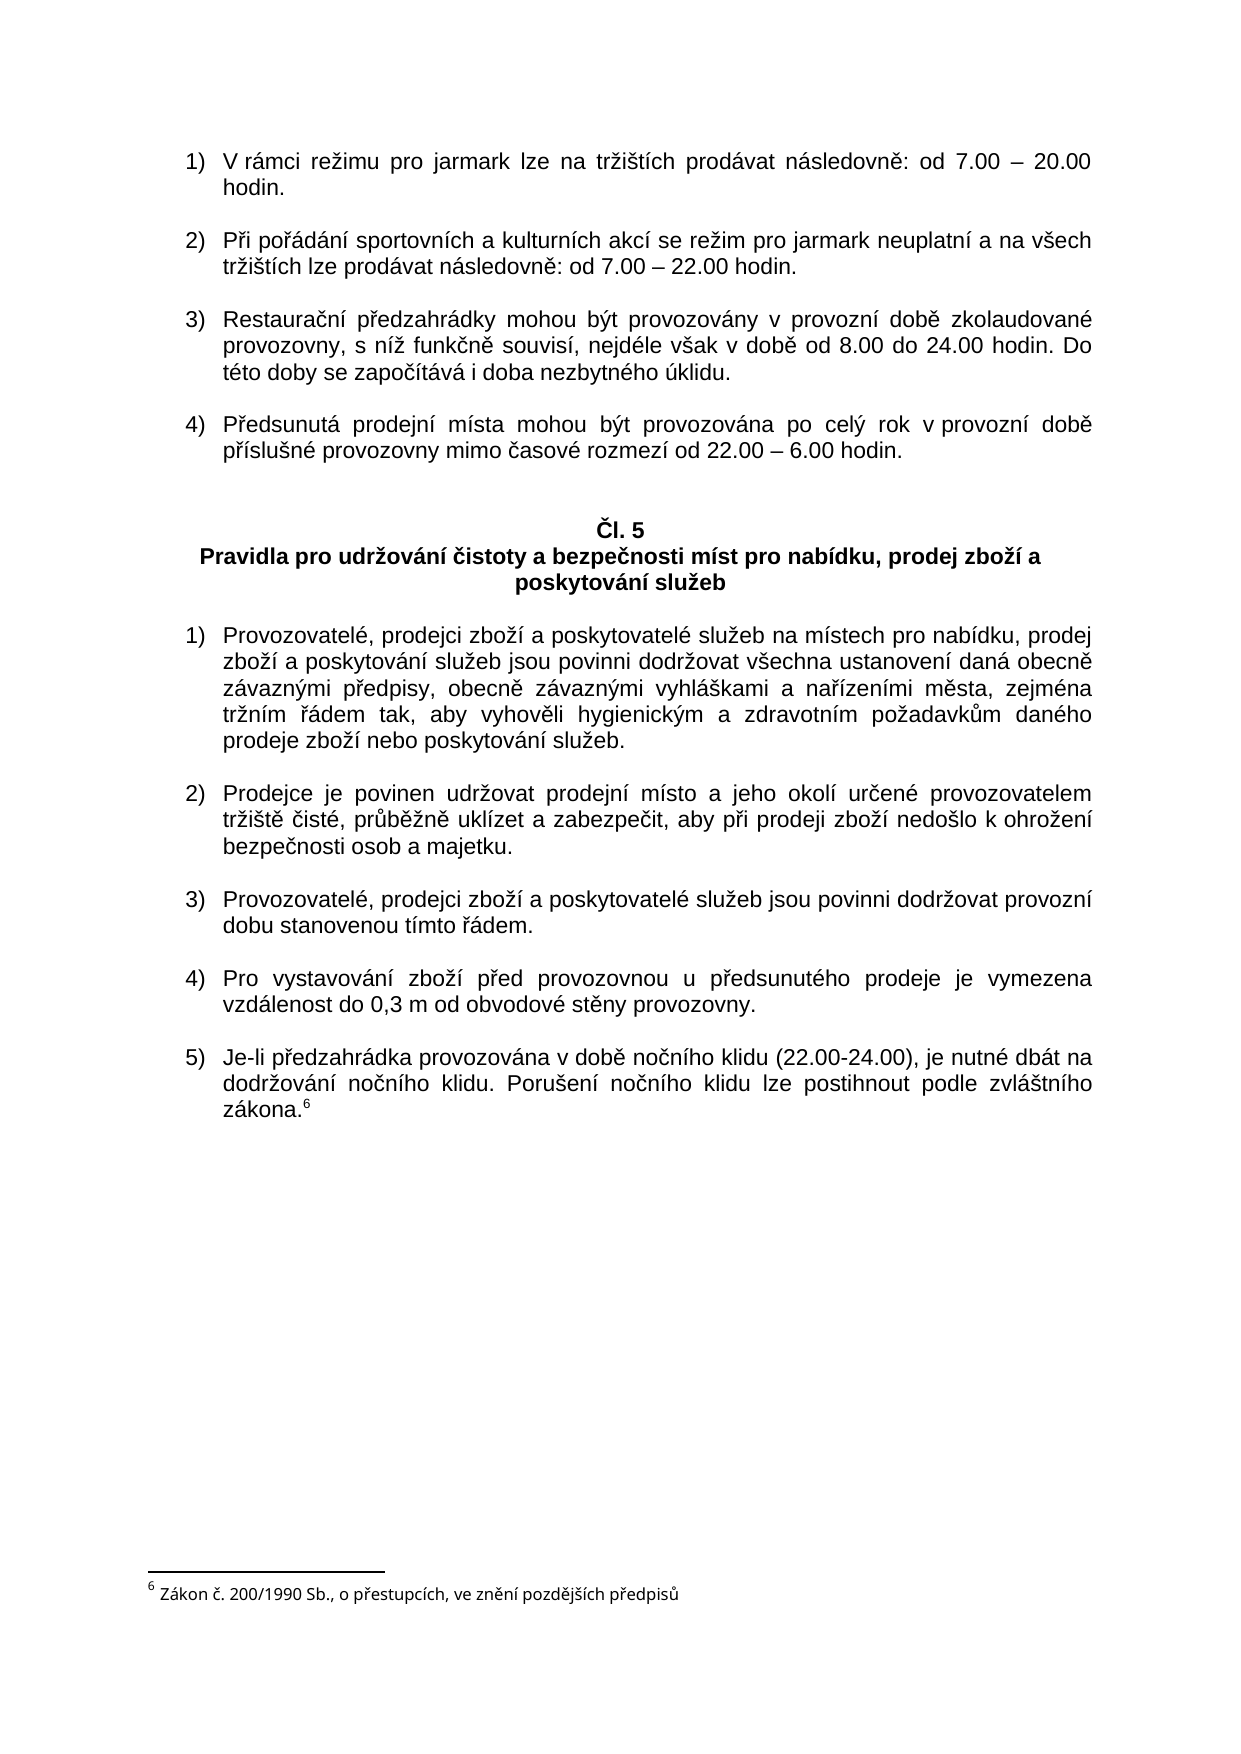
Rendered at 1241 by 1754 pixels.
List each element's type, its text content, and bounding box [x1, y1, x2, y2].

text Pravidla pro udržování čistoty a bezpečnosti míst pro nabídku, prodej zboží a poskytování služeb [148, 543, 1093, 596]
list Restaurační předzahrádky mohou být provozovány v provozní době zkolaudované provozovny, s níž funkčně souvisí, nejdéle však v době od 8.00 do 24.00 hodin. Do této doby se započítává i doba nezbytného úklidu. [185, 306, 1093, 385]
list Při pořádání sportovních a kulturních akcí se režim pro jarmark neuplatní a na všech tržištích lze prodávat následovně: od 7.00 – 22.00 hodin. [185, 227, 1093, 279]
list V rámci režimu pro jarmark lze na tržištích prodávat následovně: od 7.00 – 20.00 hodin. [185, 148, 1093, 200]
list Provozovatelé, prodejci zboží a poskytovatelé služeb na místech pro nabídku, prodej zboží a poskytování služeb jsou povinni dodržovat všechna ustanovení daná obecně závaznými předpisy, obecně závaznými vyhláškami a nařízeními města, zejména tržním řádem tak, aby vyhověli hygienickým a zdravotním požadavkům daného prodeje zboží nebo poskytování služeb. [185, 622, 1093, 754]
list Prodejce je povinen udržovat prodejní místo a jeho okolí určené provozovatelem tržiště čisté, průběžně uklízet a zabezpečit, aby při prodeji zboží nedošlo k ohrožení bezpečnosti osob a majetku. [185, 780, 1093, 859]
list Předsunutá prodejní místa mohou být provozována po celý rok v provozní době příslušné provozovny mimo časové rozmezí od 22.00 – 6.00 hodin. [185, 411, 1093, 464]
list Je-li předzahrádka provozována v době nočního klidu (22.00-24.00), je nutné dbát na dodržování nočního klidu. Porušení nočního klidu lze postihnout podle zvláštního zákona. [185, 1044, 1093, 1123]
list Provozovatelé, prodejci zboží a poskytovatelé služeb jsou povinni dodržovat provozní dobu stanovenou tímto řádem. [185, 886, 1093, 938]
list Pro vystavování zboží před provozovnou u předsunutého prodeje je vymezena vzdálenost do 0,3 m od obvodové stěny provozovny. [185, 964, 1093, 1017]
text Čl. 5 [148, 517, 1093, 543]
